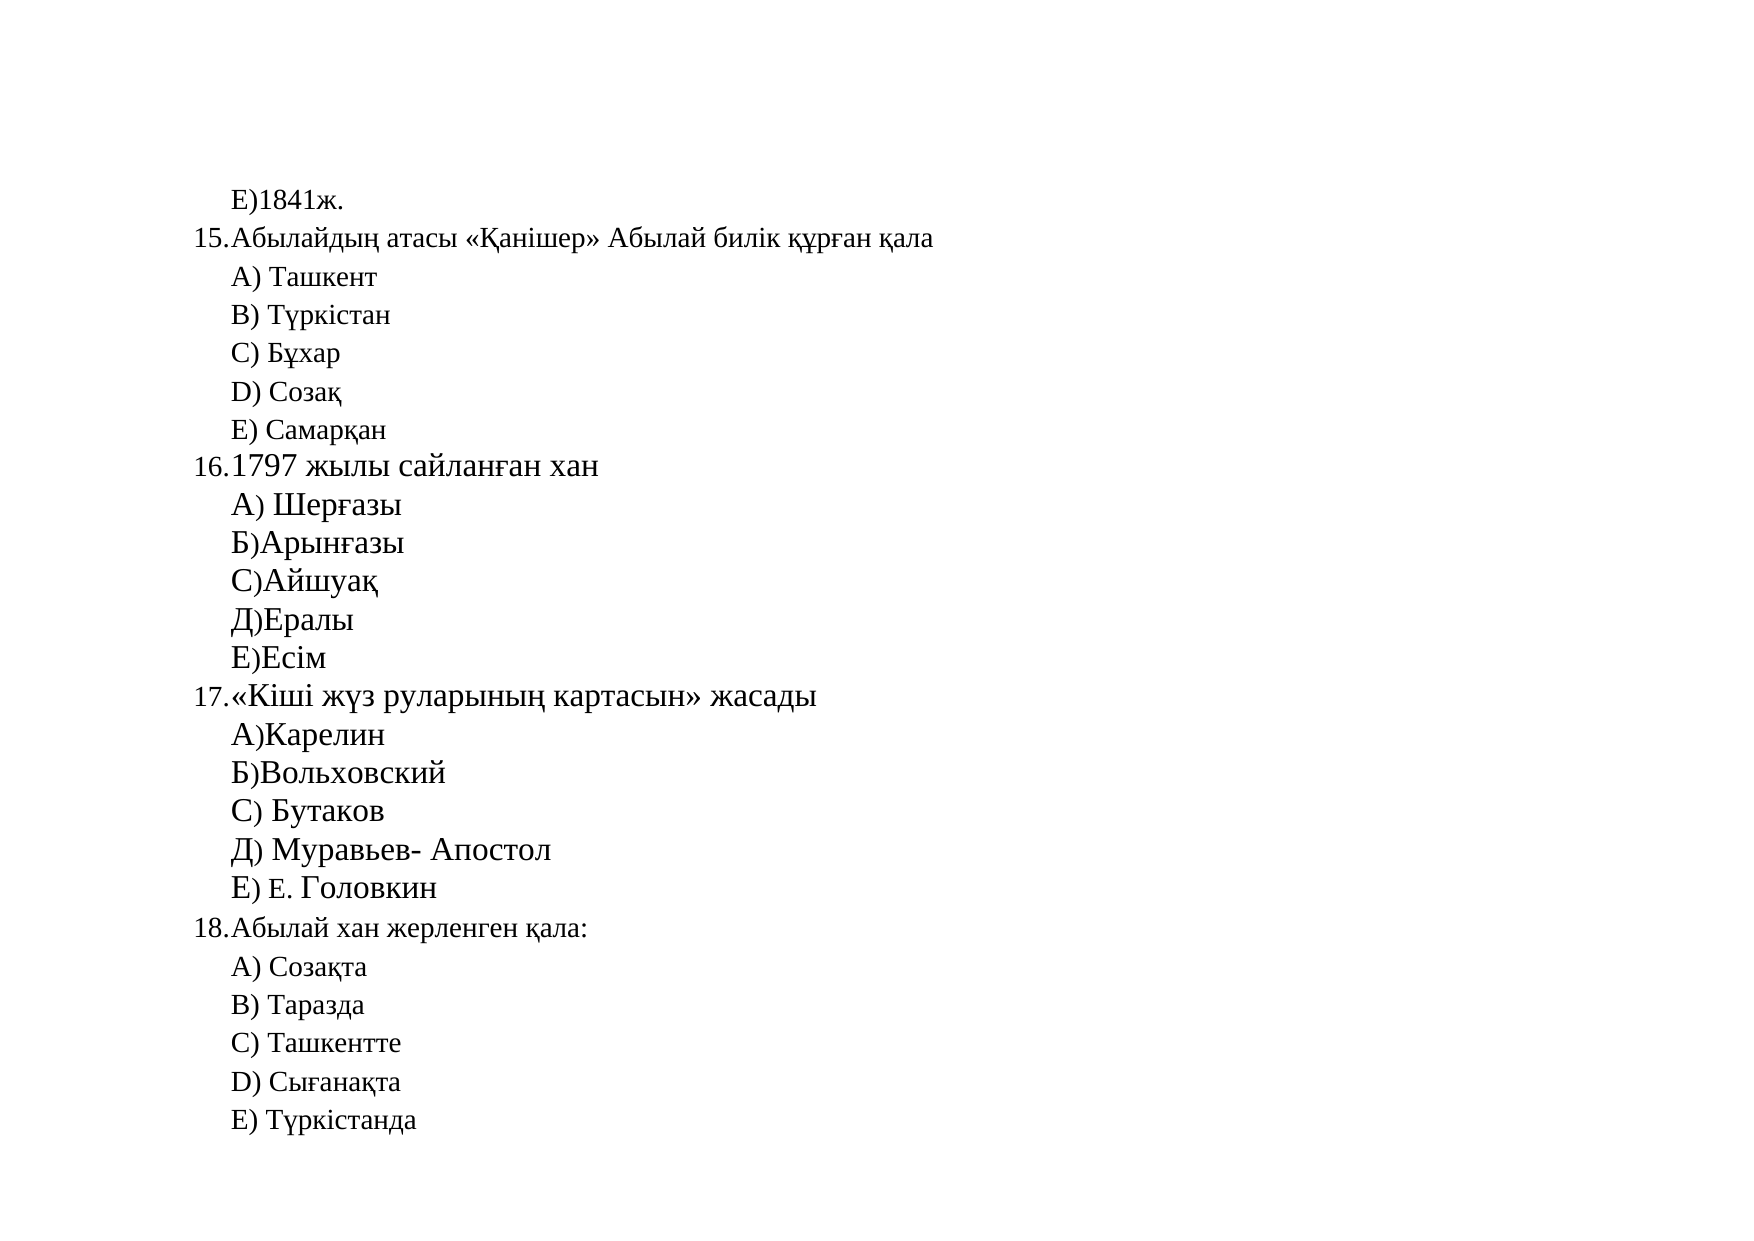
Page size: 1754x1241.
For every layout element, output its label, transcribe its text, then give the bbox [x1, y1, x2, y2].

list Д)Ералы [231, 599, 1636, 637]
list Б)Арынғазы [231, 522, 1636, 561]
list 1797 жылы сайланған хан [193, 446, 1636, 484]
list Е) Е. Головкин [231, 867, 1636, 906]
list А)Карелин [231, 714, 1636, 752]
list Б)Вольховский [231, 752, 1636, 791]
list Абылай хан жерленген қала: А) Созақта В) Таразда С) Ташкентте D) Сығанақта Е) Түркістанда [193, 906, 1636, 1136]
list «Кіші жүз руларының картасын» жасады [193, 676, 1636, 714]
list Е)1841ж. [231, 177, 1636, 216]
list Абылайдың атасы «Қанішер» Абылай билік құрған қала А) Ташкент В) Түркістан С) Бұхар D) Созақ Е) Самарқан [193, 216, 1636, 446]
list Д) Муравьев- Апостол [231, 829, 1636, 867]
list С) Бутаков [231, 791, 1636, 829]
list С)Айшуақ [231, 561, 1636, 599]
list А) Шерғазы [231, 484, 1636, 522]
list Е)Есім [231, 637, 1636, 676]
